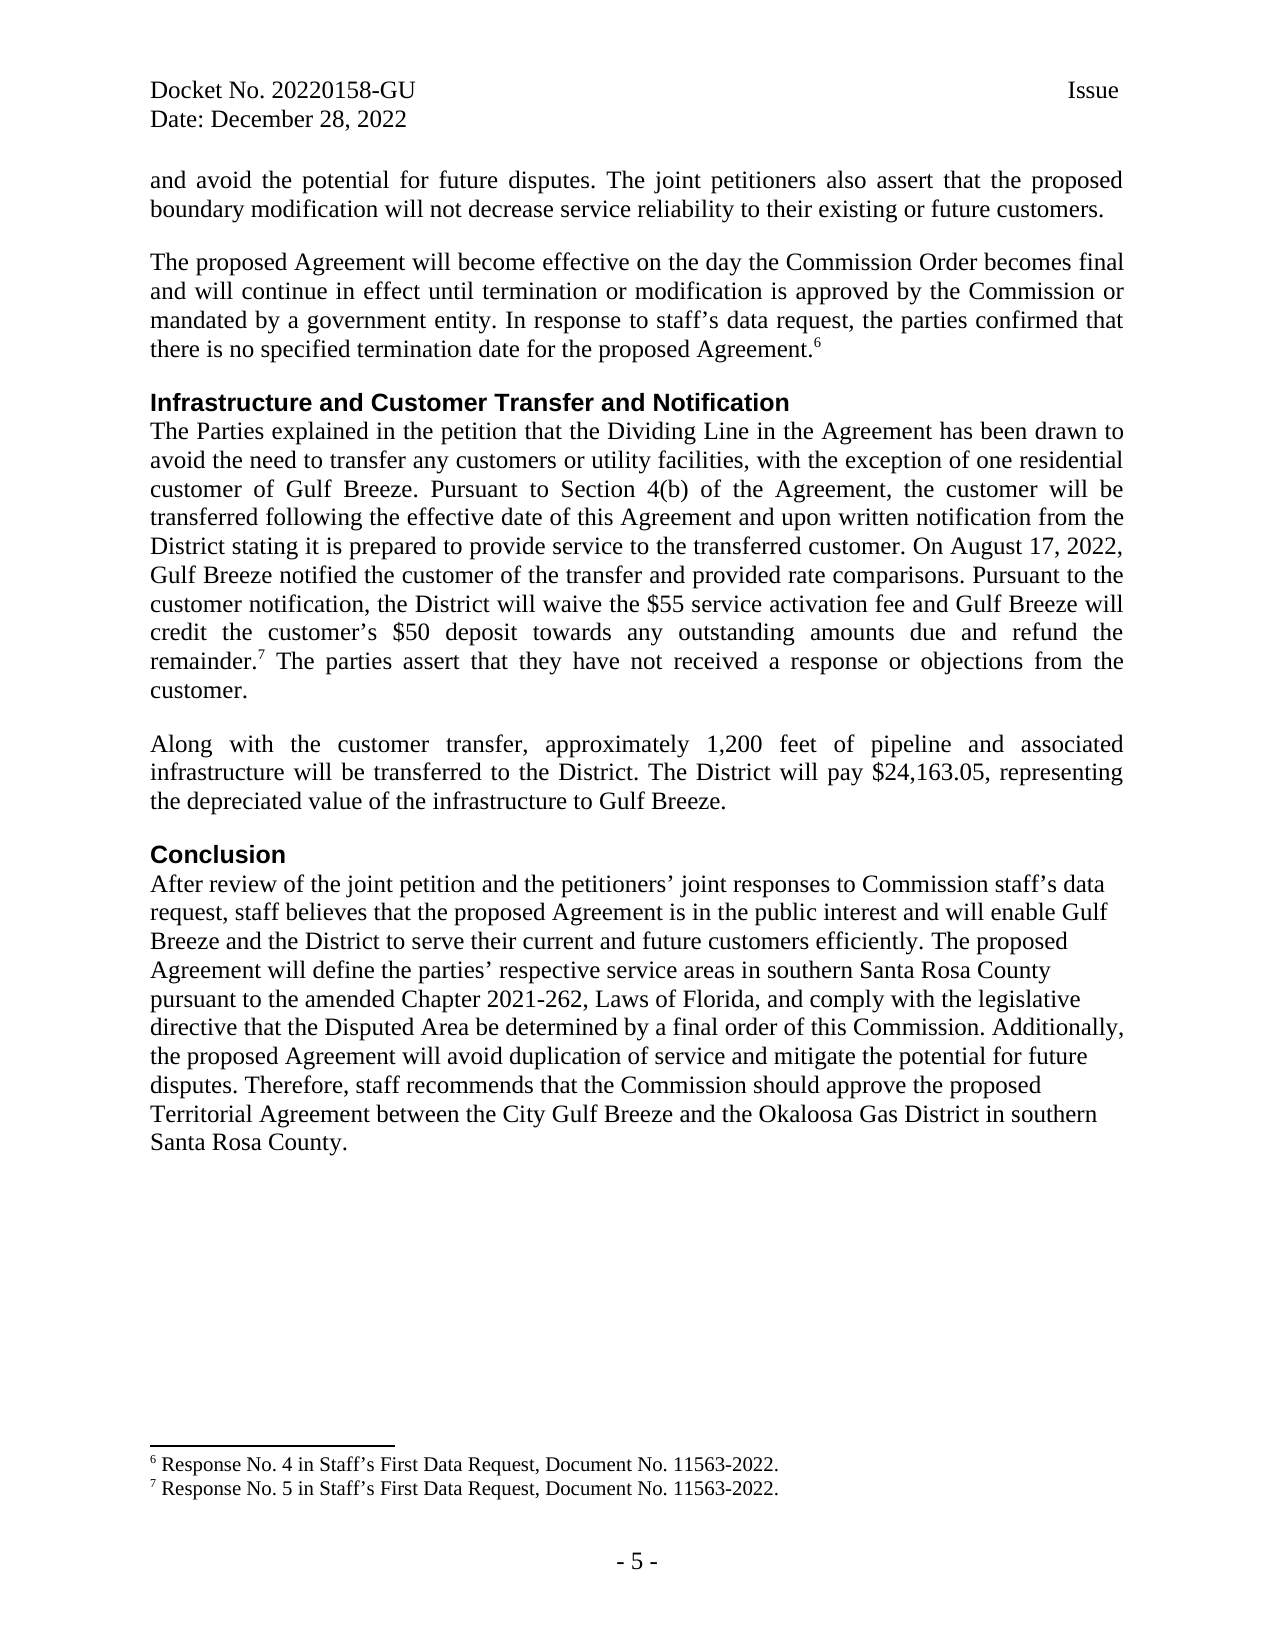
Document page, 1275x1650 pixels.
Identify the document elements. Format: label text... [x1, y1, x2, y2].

text Along with the customer transfer, approximately 1,200 feet of pipeline and associated infrastructure will be transferred to the District. The District will pay $24,163.05, representing the depreciated value of the infrastructure to Gulf Breeze. [150, 729, 1125, 815]
subtitle Conclusion [150, 840, 1125, 869]
text After review of the joint petition and the petitioners’ joint responses to Commission staff’s data request, staff believes that the proposed Agreement is in the public interest and will enable Gulf Breeze and the District to serve their current and future customers efficiently. The proposed Agreement will define the parties’ respective service areas in southern Santa Rosa County pursuant to the amended Chapter 2021-262, Laws of Florida, and comply with the legislative directive that the Disputed Area be determined by a final order of this Commission. Additionally, the proposed Agreement will avoid duplication of service and mitigate the potential for future disputes. Therefore, staff recommends that the Commission should approve the proposed Territorial Agreement between the City Gulf Breeze and the Okaloosa Gas District in southern Santa Rosa County. [150, 869, 1125, 1156]
subtitle Infrastructure and Customer Transfer and Notification [150, 387, 1125, 416]
text The proposed Agreement will become effective on the day the Commission Order becomes final and will continue in effect until termination or modification is approved by the Commission or mandated by a government entity. In response to staff’s data request, the parties confirmed that there is no specified termination date for the proposed Agreement. [150, 247, 1125, 362]
text The Parties explained in the petition that the Dividing Line in the Agreement has been drawn to avoid the need to transfer any customers or utility facilities, with the exception of one residential customer of Gulf Breeze. Pursuant to Section 4(b) of the Agreement, the customer will be transferred following the effective date of this Agreement and upon written notification from the District stating it is prepared to provide service to the transferred customer. On August 17, 2022, Gulf Breeze notified the customer of the transfer and provided rate comparisons. Pursuant to the customer notification, the District will waive the $55 service activation fee and Gulf Breeze will credit the customer’s $50 deposit towards any outstanding amounts due and refund the remainder. The parties assert that they have not received a response or objections from the customer. [150, 416, 1125, 704]
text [150, 165, 1125, 222]
